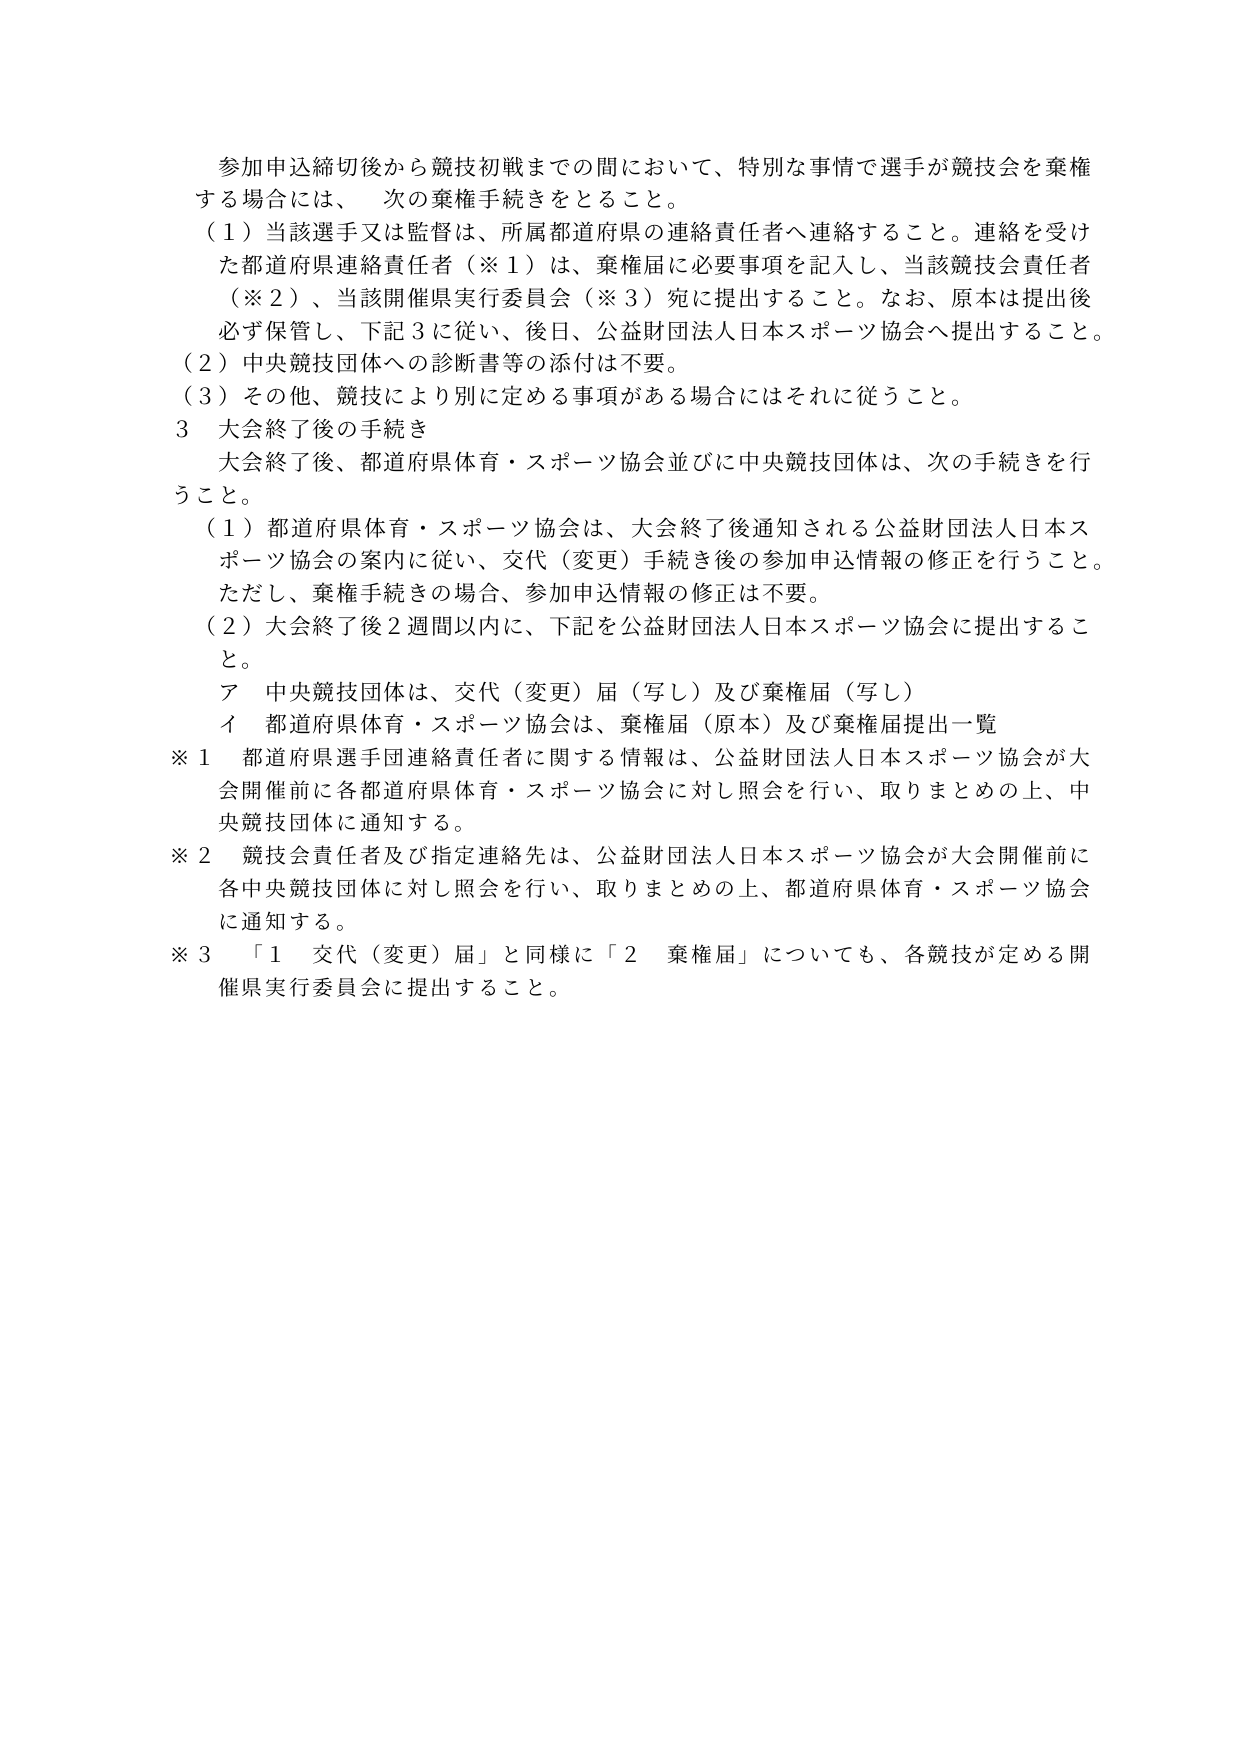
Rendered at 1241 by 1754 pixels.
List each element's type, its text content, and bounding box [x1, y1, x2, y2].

text （２）大会終了後２週間以内に、下記を公益財団法人日本スポーツ協会に提出すること。 [171, 608, 1093, 674]
text （２）中央競技団体への診断書等の添付は不要。 [171, 346, 1093, 379]
text ア 中央競技団体は、交代（変更）届（写し）及び棄権届（写し） [171, 674, 1093, 707]
text （３）その他、競技により別に定める事項がある場合にはそれに従うこと。 [171, 379, 1093, 412]
text （１）都道府県体育・スポーツ協会は、大会終了後通知される公益財団法人日本スポーツ協会の案内に従い、交代（変更）手続き後の参加申込情報の修正を行うこと。ただし、棄権手続きの場合、参加申込情報の修正は不要。 [171, 510, 1093, 608]
text イ 都道府県体育・スポーツ協会は、棄権届（原本）及び棄権届提出一覧 [171, 707, 1093, 740]
text （１）当該選手又は監督は、所属都道府県の連絡責任者へ連絡すること。連絡を受けた都道府県連絡責任者（※１）は、棄権届に必要事項を記入し、当該競技会責任者（※２）、当該開催県実行委員会（※３）宛に提出すること。なお、原本は提出後必ず保管し、下記３に従い、後日、公益財団法人日本スポーツ協会へ提出すること。 [171, 215, 1093, 346]
text ３ 大会終了後の手続き [171, 412, 1093, 444]
text ※１ 都道府県選手団連絡責任者に関する情報は、公益財団法人日本スポーツ協会が大会開催前に各都道府県体育・スポーツ協会に対し照会を行い、取りまとめの上、中央競技団体に通知する。 [171, 740, 1093, 838]
text ※２ 競技会責任者及び指定連絡先は、公益財団法人日本スポーツ協会が大会開催前に各中央競技団体に対し照会を行い、取りまとめの上、都道府県体育・スポーツ協会に通知する。 [171, 838, 1093, 937]
text 大会終了後、都道府県体育・スポーツ協会並びに中央競技団体は、次の手続きを行うこと。 [171, 444, 1093, 510]
text ※３ 「１ 交代（変更）届」と同様に「２ 棄権届」についても、各競技が定める開催県実行委員会に提出すること。 [171, 937, 1093, 1002]
text 参加申込締切後から競技初戦までの間において、特別な事情で選手が競技会を棄権する場合には、 次の棄権手続きをとること。 [191, 149, 1093, 215]
